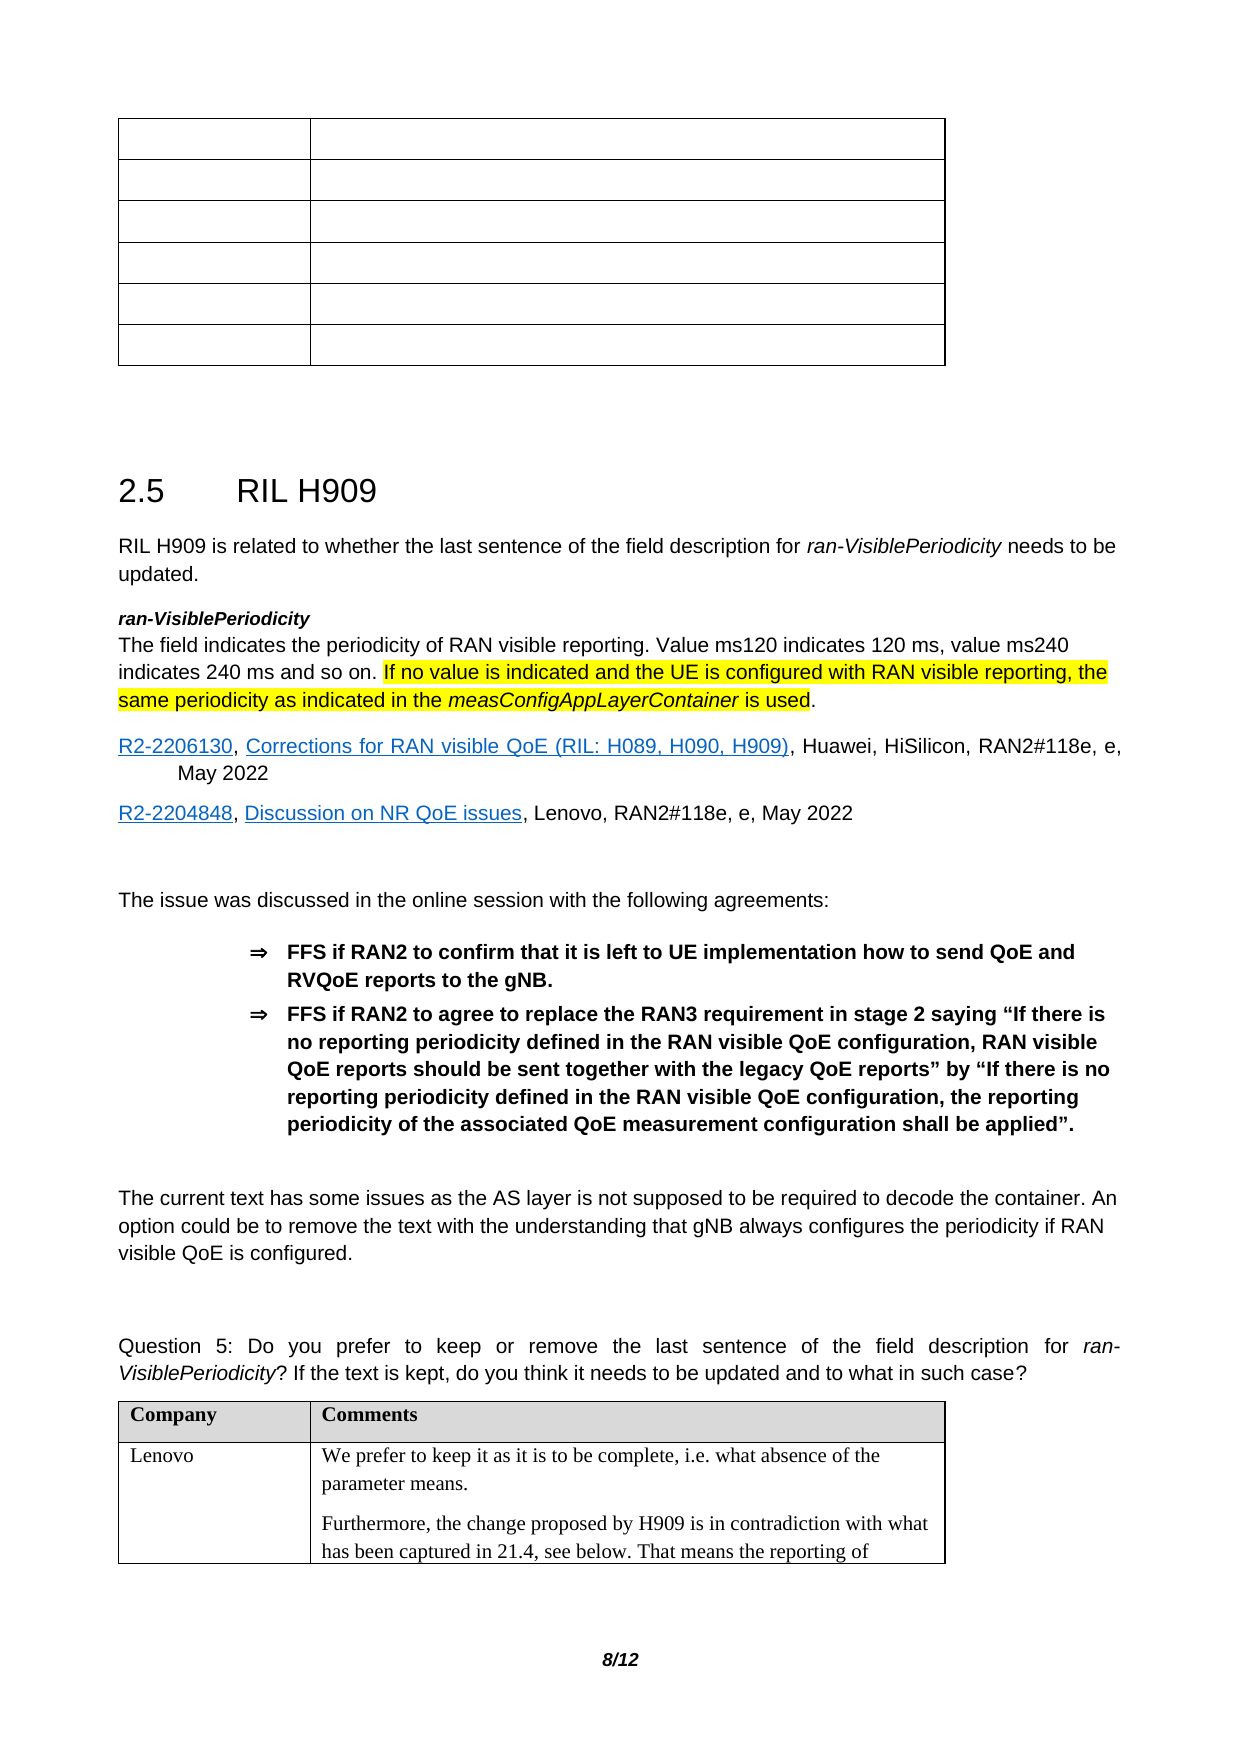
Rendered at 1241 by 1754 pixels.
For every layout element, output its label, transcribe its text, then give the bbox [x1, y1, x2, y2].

table_cell [119, 160, 310, 200]
table_header Company [119, 1402, 310, 1442]
text RIL H909 is related to whether the last sentence of the field description for ran-VisiblePeriodicity needs to be updated. [118, 534, 1122, 585]
text The current text has some issues as the AS layer is not supposed to be required to decode the container. An option could be to remove the text with the understanding that gNB always configures the periodicity if RAN visible QoE is configured. [118, 1186, 1122, 1265]
table_header Comments [311, 1402, 944, 1442]
table_cell Lenovo [119, 1443, 310, 1563]
table_cell [311, 160, 944, 200]
table_cell [119, 284, 310, 324]
table_cell [311, 284, 944, 324]
table_cell [119, 243, 310, 283]
text The issue was discussed in the online session with the following agreements: [118, 887, 1122, 911]
table_cell [311, 201, 944, 242]
table_cell [119, 119, 310, 159]
text The field indicates the periodicity of RAN visible reporting. Value ms120 indicates 120 ms, value ms240 indicates 240 ms and so on. If no value is indicated and the UE is configured with RAN visible reporting, the same periodicity as indicated in the measConfigAppLayerContainer is used. [118, 632, 1122, 711]
subtitle 2.5 RIL H909 [118, 471, 1122, 509]
text FFS if RAN2 to agree to replace the RAN3 requirement in stage 2 saying “If there is no reporting periodicity defined in the RAN visible QoE configuration, RAN visible QoE reports should be sent together with the legacy QoE reports” by “If there is no reporting periodicity defined in the RAN visible QoE configuration, the reporting periodicity of the associated QoE measurement configuration shall be applied”. [249, 1002, 1122, 1136]
table_cell [311, 325, 944, 365]
list R2-2206130, Corrections for RAN visible QoE (RIL: H089, H090, H909), Huawei, HiSilicon, RAN2#118e, e, May 2022 [118, 734, 1122, 785]
table_cell [119, 325, 310, 365]
table_cell [311, 243, 944, 283]
text FFS if RAN2 to confirm that it is left to UE implementation how to send QoE and RVQoE reports to the gNB. [249, 940, 1122, 992]
text ran-VisiblePeriodicity [118, 608, 1122, 629]
list R2-2204848, Discussion on NR QoE issues, Lenovo, RAN2#118e, e, May 2022 [118, 801, 1122, 825]
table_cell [311, 1443, 944, 1563]
table_cell [311, 119, 944, 159]
list Question 5: Do you prefer to keep or remove the last sentence of the field description for ran-VisiblePeriodicity? If the text is kept, do you think it needs to be updated and to what in such case? [118, 1333, 1122, 1385]
table_cell [119, 201, 310, 242]
